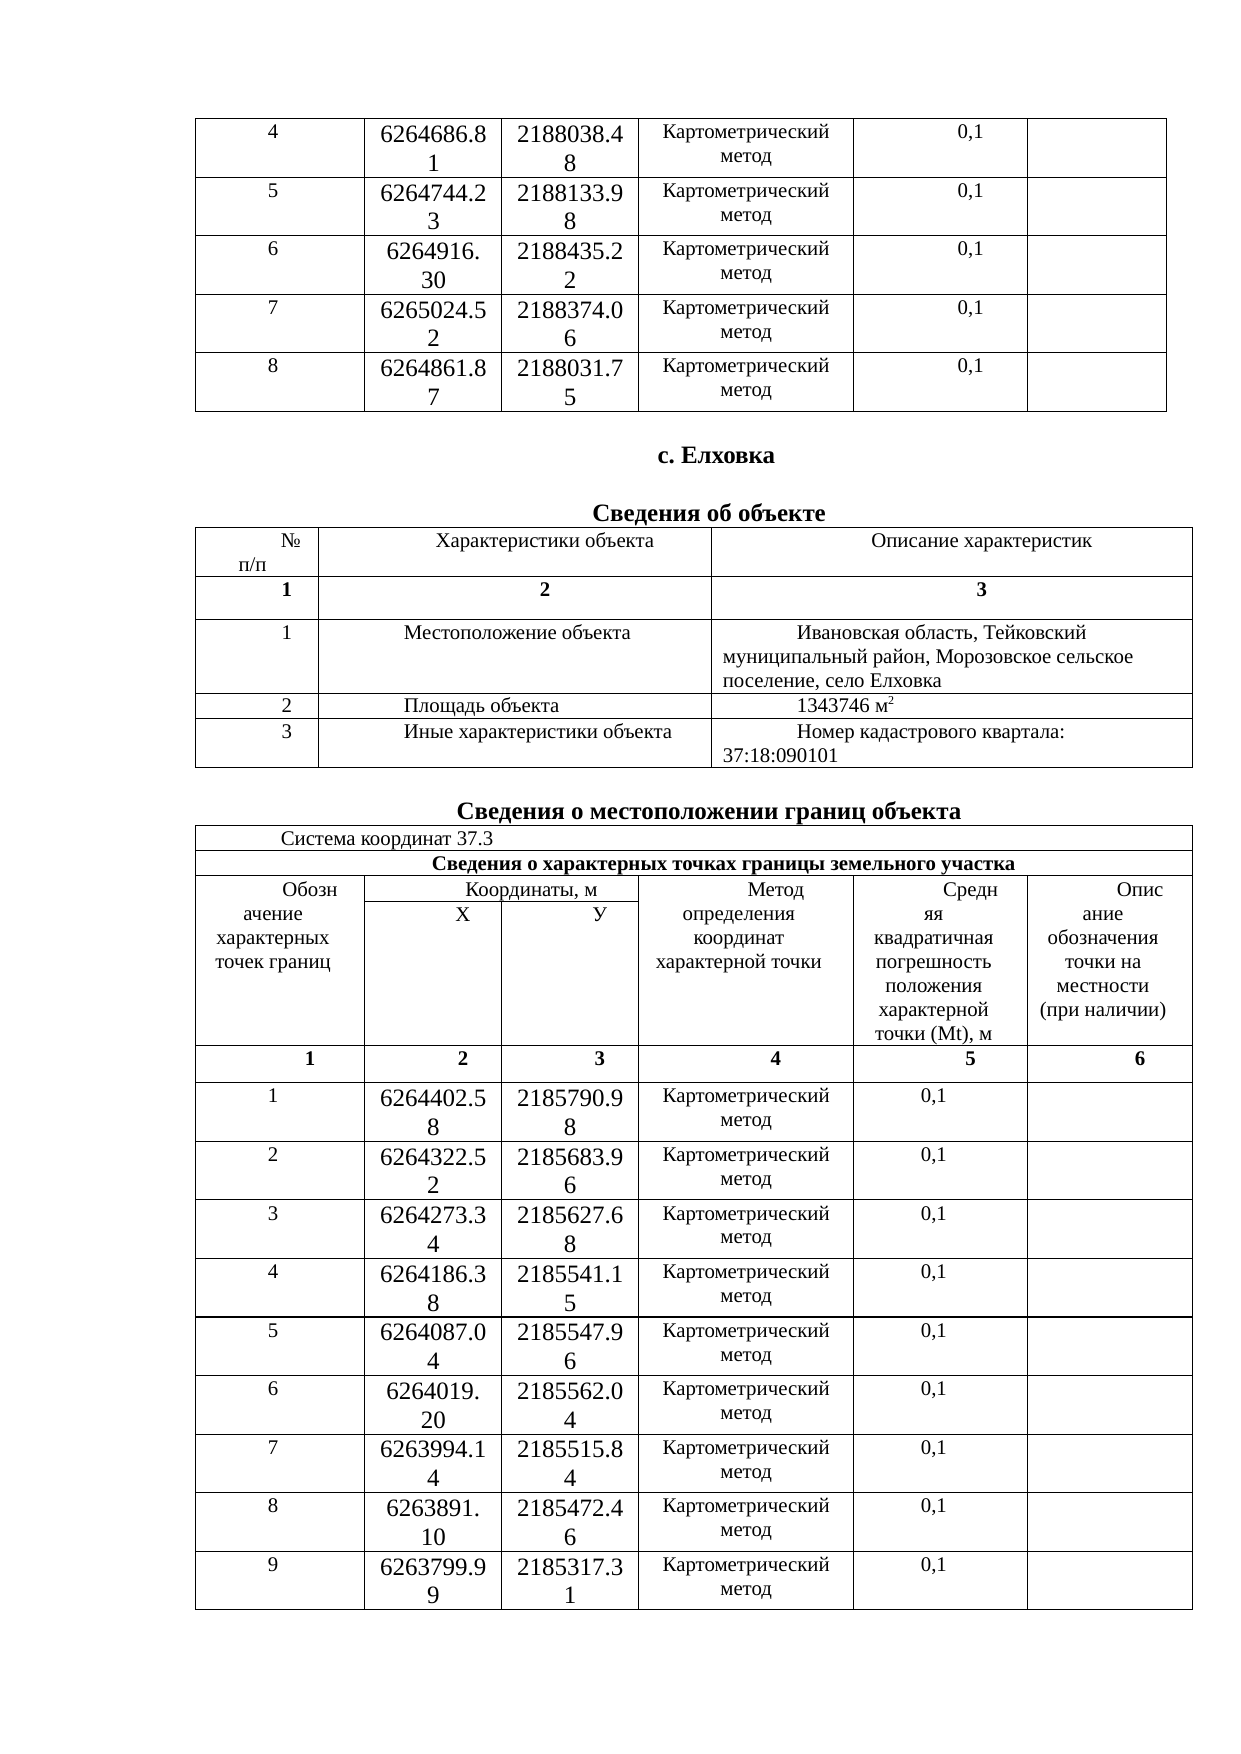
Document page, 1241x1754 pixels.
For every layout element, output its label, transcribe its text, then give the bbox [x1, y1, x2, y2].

text Сведения о местоположении границ объекта [177, 796, 1167, 825]
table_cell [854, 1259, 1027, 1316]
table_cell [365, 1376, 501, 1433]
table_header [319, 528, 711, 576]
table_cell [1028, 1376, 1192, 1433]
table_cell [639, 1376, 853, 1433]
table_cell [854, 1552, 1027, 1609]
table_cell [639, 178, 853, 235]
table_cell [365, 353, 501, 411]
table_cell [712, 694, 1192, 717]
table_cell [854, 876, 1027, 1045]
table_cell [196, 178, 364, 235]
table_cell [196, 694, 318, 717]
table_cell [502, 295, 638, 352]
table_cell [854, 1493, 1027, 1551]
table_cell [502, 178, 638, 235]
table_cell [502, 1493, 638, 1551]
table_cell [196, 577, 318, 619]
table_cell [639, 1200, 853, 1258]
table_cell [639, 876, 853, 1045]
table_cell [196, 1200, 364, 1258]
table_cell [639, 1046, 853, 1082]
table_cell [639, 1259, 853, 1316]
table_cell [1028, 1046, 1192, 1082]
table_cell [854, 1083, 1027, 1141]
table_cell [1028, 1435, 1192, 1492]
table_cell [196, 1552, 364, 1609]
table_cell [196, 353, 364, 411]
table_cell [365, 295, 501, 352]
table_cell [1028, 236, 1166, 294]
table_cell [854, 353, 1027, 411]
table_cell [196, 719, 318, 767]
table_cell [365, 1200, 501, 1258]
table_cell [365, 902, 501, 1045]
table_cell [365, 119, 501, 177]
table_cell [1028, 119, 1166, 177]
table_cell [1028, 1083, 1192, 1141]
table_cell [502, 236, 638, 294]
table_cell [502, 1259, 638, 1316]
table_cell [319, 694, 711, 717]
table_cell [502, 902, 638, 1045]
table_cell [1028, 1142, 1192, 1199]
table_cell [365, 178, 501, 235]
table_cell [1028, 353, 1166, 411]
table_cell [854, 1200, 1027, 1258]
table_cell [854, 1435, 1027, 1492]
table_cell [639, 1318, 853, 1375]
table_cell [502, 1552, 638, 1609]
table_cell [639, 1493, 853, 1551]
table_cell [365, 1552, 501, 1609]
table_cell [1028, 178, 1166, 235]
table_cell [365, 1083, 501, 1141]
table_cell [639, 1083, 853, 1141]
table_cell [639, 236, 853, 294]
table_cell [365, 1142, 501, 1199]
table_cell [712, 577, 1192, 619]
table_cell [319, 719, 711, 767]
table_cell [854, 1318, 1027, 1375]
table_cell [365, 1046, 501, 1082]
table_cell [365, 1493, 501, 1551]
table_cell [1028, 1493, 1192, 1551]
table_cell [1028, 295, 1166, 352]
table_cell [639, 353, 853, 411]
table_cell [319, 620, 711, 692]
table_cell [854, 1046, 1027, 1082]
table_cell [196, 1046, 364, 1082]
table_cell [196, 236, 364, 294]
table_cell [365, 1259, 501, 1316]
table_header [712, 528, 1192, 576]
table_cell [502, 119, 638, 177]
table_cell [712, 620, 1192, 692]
text Сведения об объекте [177, 498, 1167, 527]
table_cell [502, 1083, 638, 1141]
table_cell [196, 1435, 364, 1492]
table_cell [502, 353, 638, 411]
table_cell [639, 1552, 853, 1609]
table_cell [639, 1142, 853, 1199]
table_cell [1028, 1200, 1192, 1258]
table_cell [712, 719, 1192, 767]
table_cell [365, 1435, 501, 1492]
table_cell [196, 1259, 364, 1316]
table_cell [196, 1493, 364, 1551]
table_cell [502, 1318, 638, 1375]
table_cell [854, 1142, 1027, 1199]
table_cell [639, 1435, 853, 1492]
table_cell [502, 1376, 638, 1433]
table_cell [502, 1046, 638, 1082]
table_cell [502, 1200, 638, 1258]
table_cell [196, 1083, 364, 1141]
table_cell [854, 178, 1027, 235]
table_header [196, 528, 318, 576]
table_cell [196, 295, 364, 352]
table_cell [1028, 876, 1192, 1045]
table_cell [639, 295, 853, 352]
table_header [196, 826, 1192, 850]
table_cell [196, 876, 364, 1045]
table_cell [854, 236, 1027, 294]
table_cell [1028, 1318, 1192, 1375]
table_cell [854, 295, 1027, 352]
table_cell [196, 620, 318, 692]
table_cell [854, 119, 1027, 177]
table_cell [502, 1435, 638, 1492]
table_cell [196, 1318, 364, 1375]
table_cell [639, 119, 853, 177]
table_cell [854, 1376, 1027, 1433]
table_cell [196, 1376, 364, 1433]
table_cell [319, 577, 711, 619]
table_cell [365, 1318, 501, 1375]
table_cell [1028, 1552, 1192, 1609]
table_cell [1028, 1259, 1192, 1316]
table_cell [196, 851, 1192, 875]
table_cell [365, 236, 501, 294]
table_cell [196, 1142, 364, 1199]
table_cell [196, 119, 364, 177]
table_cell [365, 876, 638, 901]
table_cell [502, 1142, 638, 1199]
list с. Елховка [177, 441, 1181, 469]
